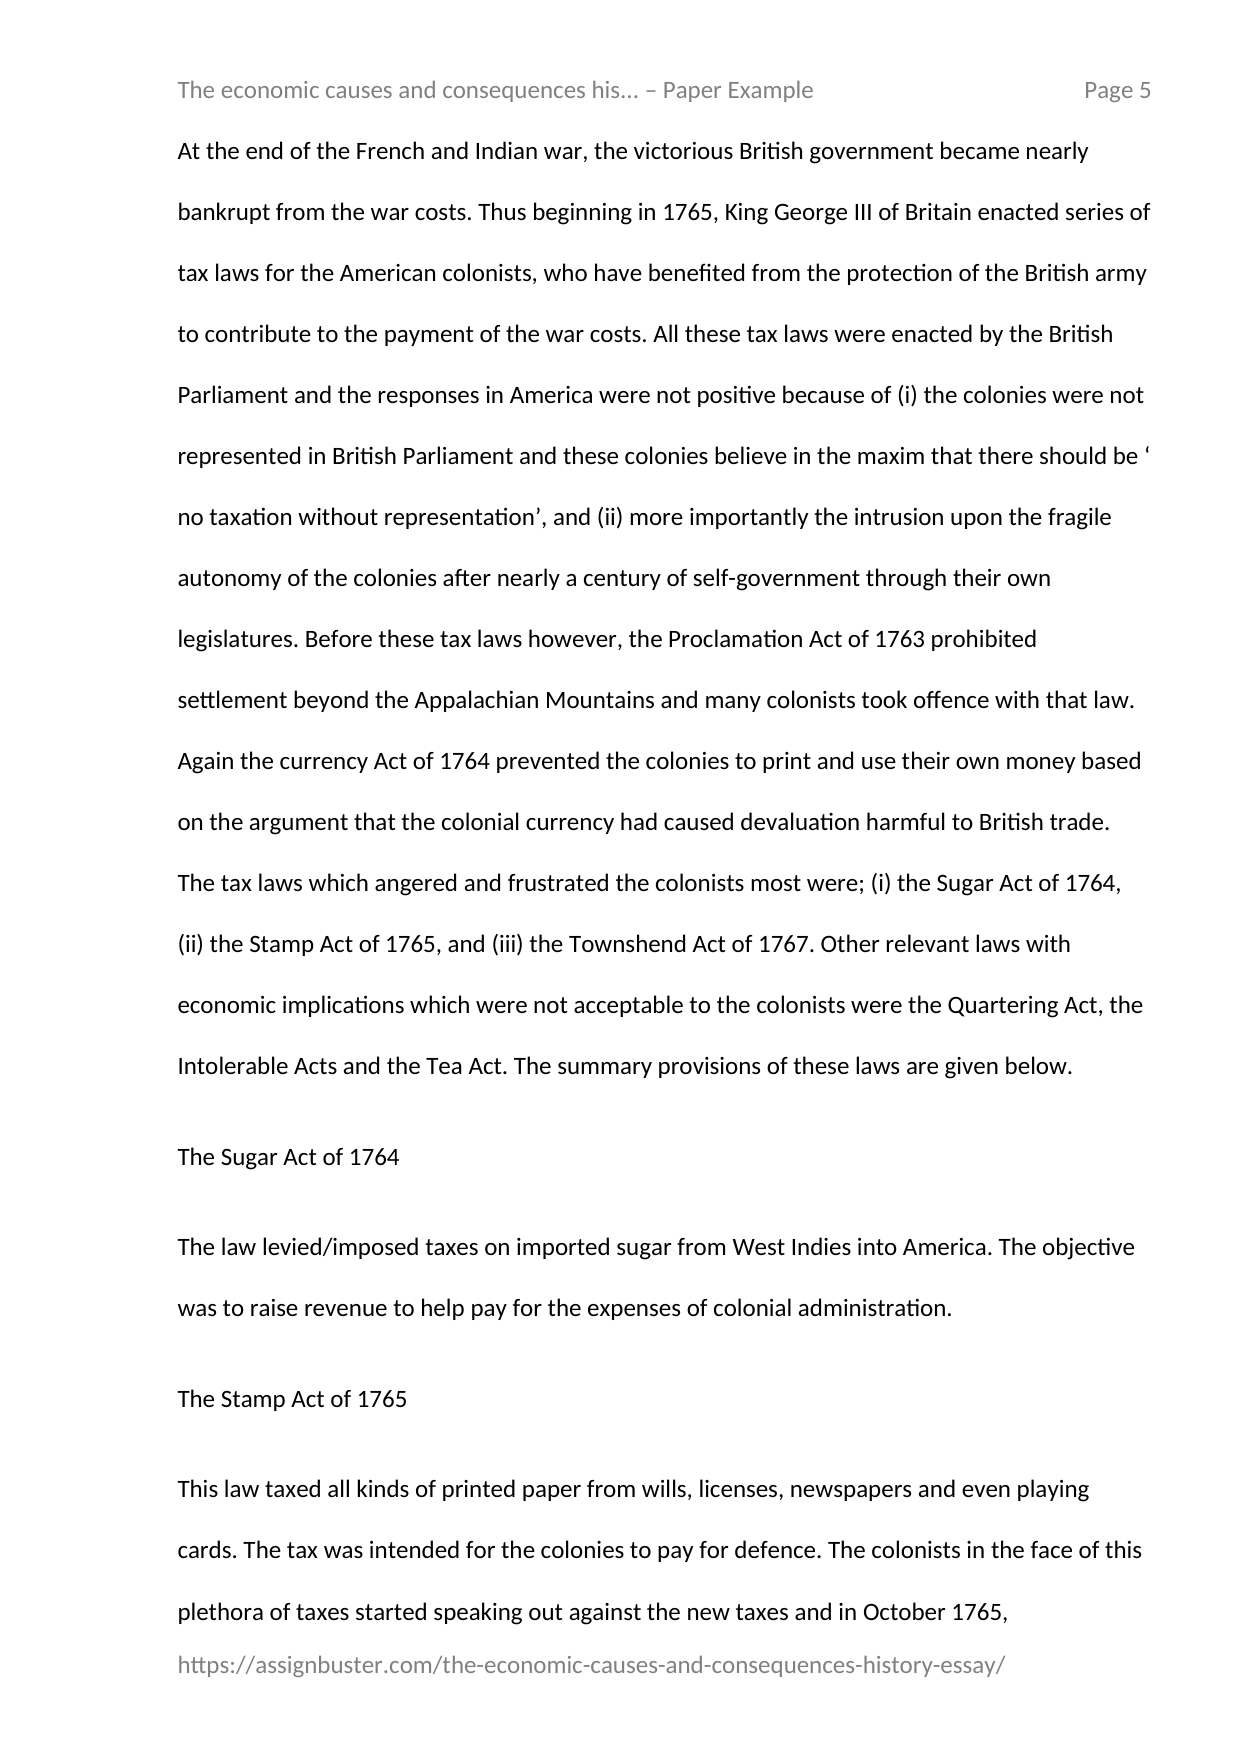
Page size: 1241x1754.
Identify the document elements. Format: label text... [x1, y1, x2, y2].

text At the end of the French and Indian war, the victorious British government became nearly bankrupt from the war costs. Thus beginning in 1765, King George III of Britain enacted series of tax laws for the American colonists, who have benefited from the protection of the British army to contribute to the payment of the war costs. All these tax laws were enacted by the British Parliament and the responses in America were not positive because of (i) the colonies were not represented in British Parliament and these colonies believe in the maxim that there should be ‘ no taxation without representation’, and (ii) more importantly the intrusion upon the fragile autonomy of the colonies after nearly a century of self-government through their own legislatures. Before these tax laws however, the Proclamation Act of 1763 prohibited settlement beyond the Appalachian Mountains and many colonists took offence with that law. Again the currency Act of 1764 prevented the colonies to print and use their own money based on the argument that the colonial currency had caused devaluation harmful to British trade. The tax laws which angered and frustrated the colonists most were; (i) the Sugar Act of 1764, (ii) the Stamp Act of 1765, and (iii) the Townshend Act of 1767. Other relevant laws with economic implications which were not acceptable to the colonists were the Quartering Act, the Intolerable Acts and the Tea Act. The summary provisions of these laws are given below. [177, 135, 1152, 1081]
text The Sugar Act of 1764 [177, 1141, 1152, 1171]
text The law levied/imposed taxes on imported sugar from West Indies into America. The objective was to raise revenue to help pay for the expenses of colonial administration. [177, 1231, 1152, 1323]
text The Stamp Act of 1765 [177, 1383, 1152, 1413]
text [177, 1473, 1152, 1626]
